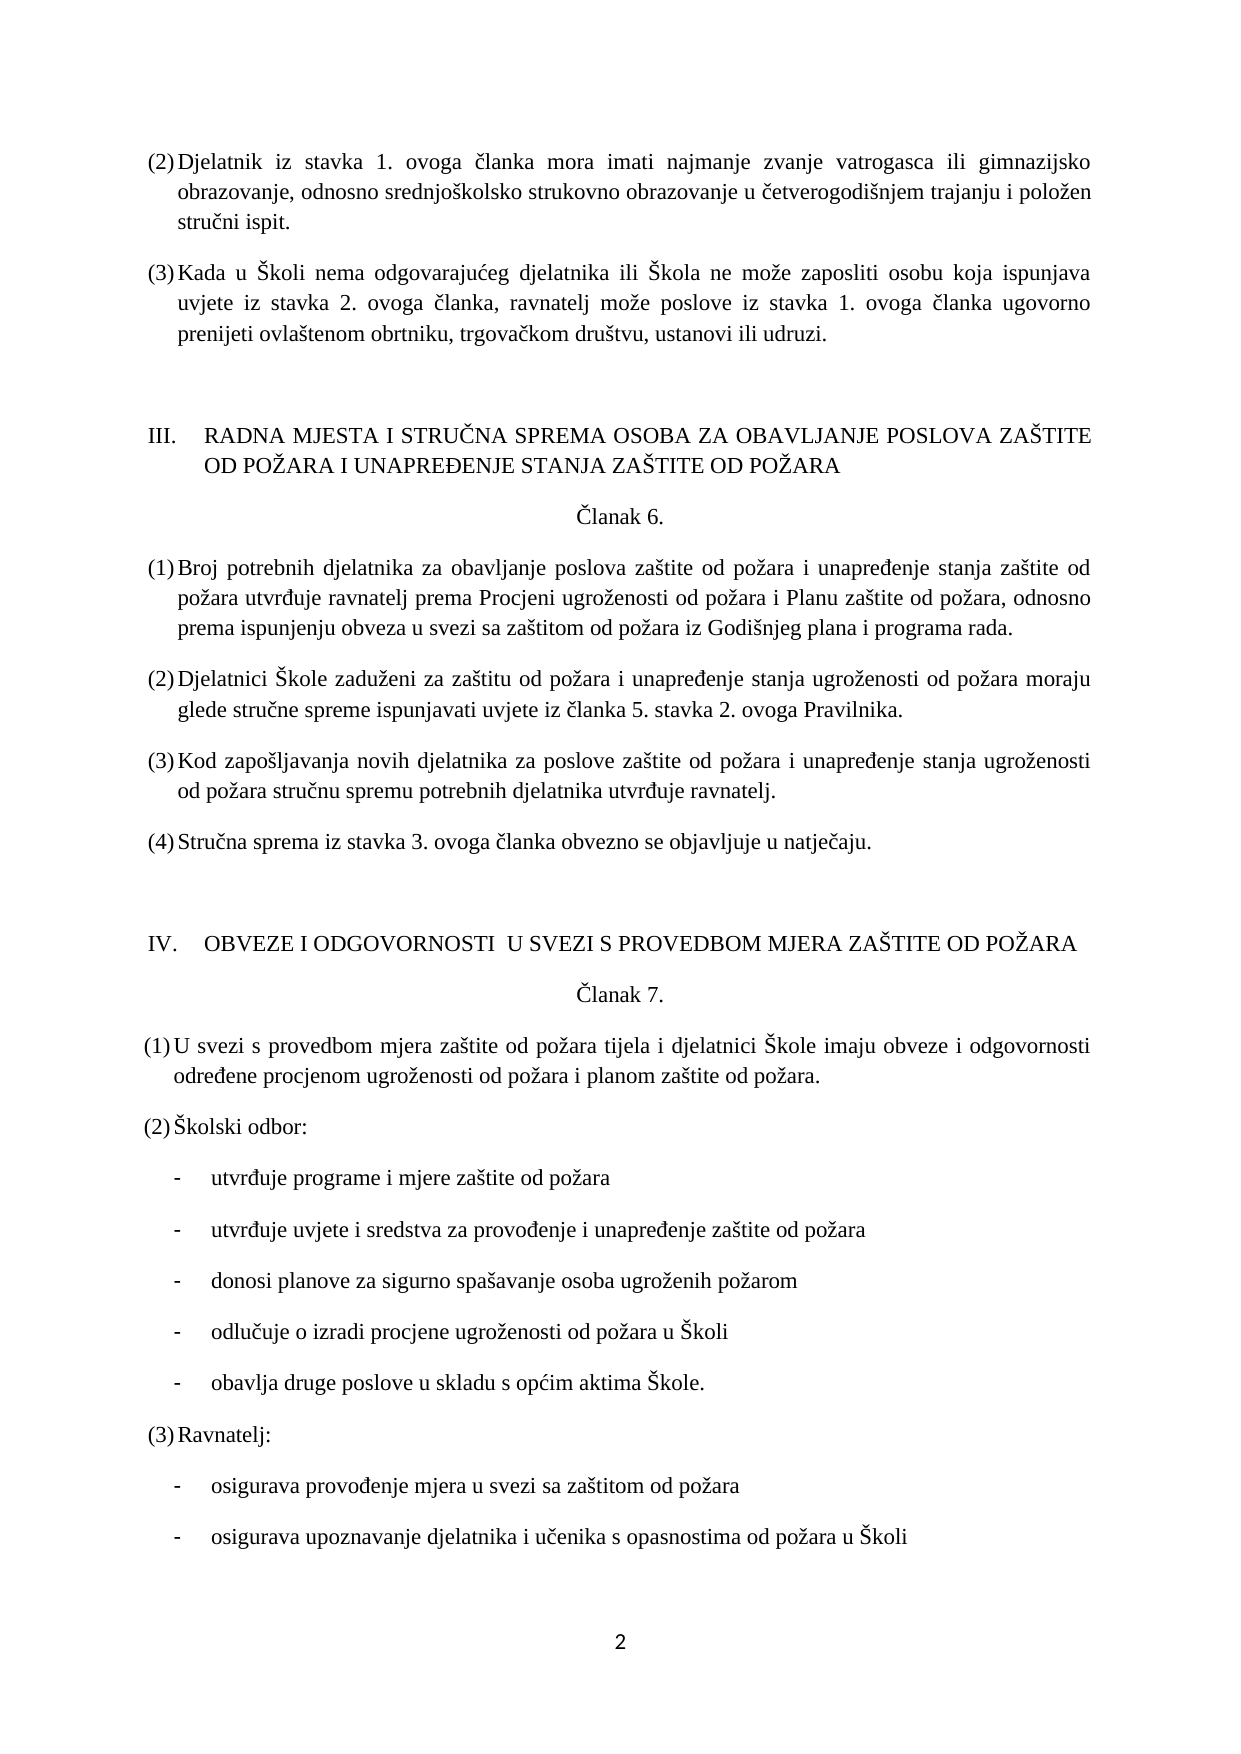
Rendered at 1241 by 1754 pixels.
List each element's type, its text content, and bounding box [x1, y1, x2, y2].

list Broj potrebnih djelatnika za obavljanje poslova zaštite od požara i unapređenje stanja zaštite od požara utvrđuje ravnatelj prema Procjeni ugroženosti od požara i Planu zaštite od požara, odnosno prema ispunjenju obveza u svezi sa zaštitom od požara iz Godišnjeg plana i programa rada. [148, 554, 1092, 641]
list Kada u Školi nema odgovarajućeg djelatnika ili Škola ne može zaposliti osobu koja ispunjava uvjete iz stavka 2. ovoga članka, ravnatelj može poslove iz stavka 1. ovoga članka ugovorno prenijeti ovlaštenom obrtniku, trgovačkom društvu, ustanovi ili udruzi. [148, 259, 1092, 346]
list Kod zapošljavanja novih djelatnika za poslove zaštite od požara i unapređenje stanja ugroženosti od požara stručnu spremu potrebnih djelatnika utvrđuje ravnatelj. [148, 747, 1092, 803]
list RADNA MJESTA I STRUČNA SPREMA OSOBA ZA OBAVLJANJE POSLOVA ZAŠTITE OD POŽARA I UNAPREĐENJE STANJA ZAŠTITE OD POŽARA [148, 422, 1092, 478]
list osigurava provođenje mjera u svezi sa zaštitom od požara [173, 1472, 1092, 1498]
list utvrđuje uvjete i sredstva za provođenje i unapređenje zaštite od požara [173, 1216, 1092, 1242]
list OBVEZE I ODGOVORNOSTI U SVEZI S PROVEDBOM MJERA ZAŠTITE OD POŽARA [148, 930, 1092, 956]
text Članak 7. [148, 981, 1092, 1007]
list obavlja druge poslove u skladu s općim aktima Škole. [173, 1369, 1092, 1396]
list utvrđuje programe i mjere zaštite od požara [173, 1164, 1092, 1191]
list U svezi s provedbom mjera zaštite od požara tijela i djelatnici Škole imaju obveze i odgovornosti određene procjenom ugroženosti od požara i planom zaštite od požara. [144, 1032, 1092, 1089]
list Djelatnici Škole zaduženi za zaštitu od požara i unapređenje stanja ugroženosti od požara moraju glede stručne spreme ispunjavati uvjete iz članka 5. stavka 2. ovoga Pravilnika. [148, 665, 1092, 722]
list donosi planove za sigurno spašavanje osoba ugroženih požarom [173, 1267, 1092, 1293]
list Stručna sprema iz stavka 3. ovoga članka obvezno se objavljuje u natječaju. [148, 828, 1092, 854]
list Školski odbor: [144, 1113, 1092, 1140]
list Djelatnik iz stavka 1. ovoga članka mora imati najmanje zvanje vatrogasca ili gimnazijsko obrazovanje, odnosno srednjoškolsko strukovno obrazovanje u četverogodišnjem trajanju i položen stručni ispit. [148, 148, 1092, 234]
list Ravnatelj: [148, 1421, 1092, 1447]
list osigurava upoznavanje djelatnika i učenika s opasnostima od požara u Školi [173, 1523, 1092, 1549]
text Članak 6. [148, 503, 1092, 529]
list odlučuje o izradi procjene ugroženosti od požara u Školi [173, 1318, 1092, 1344]
